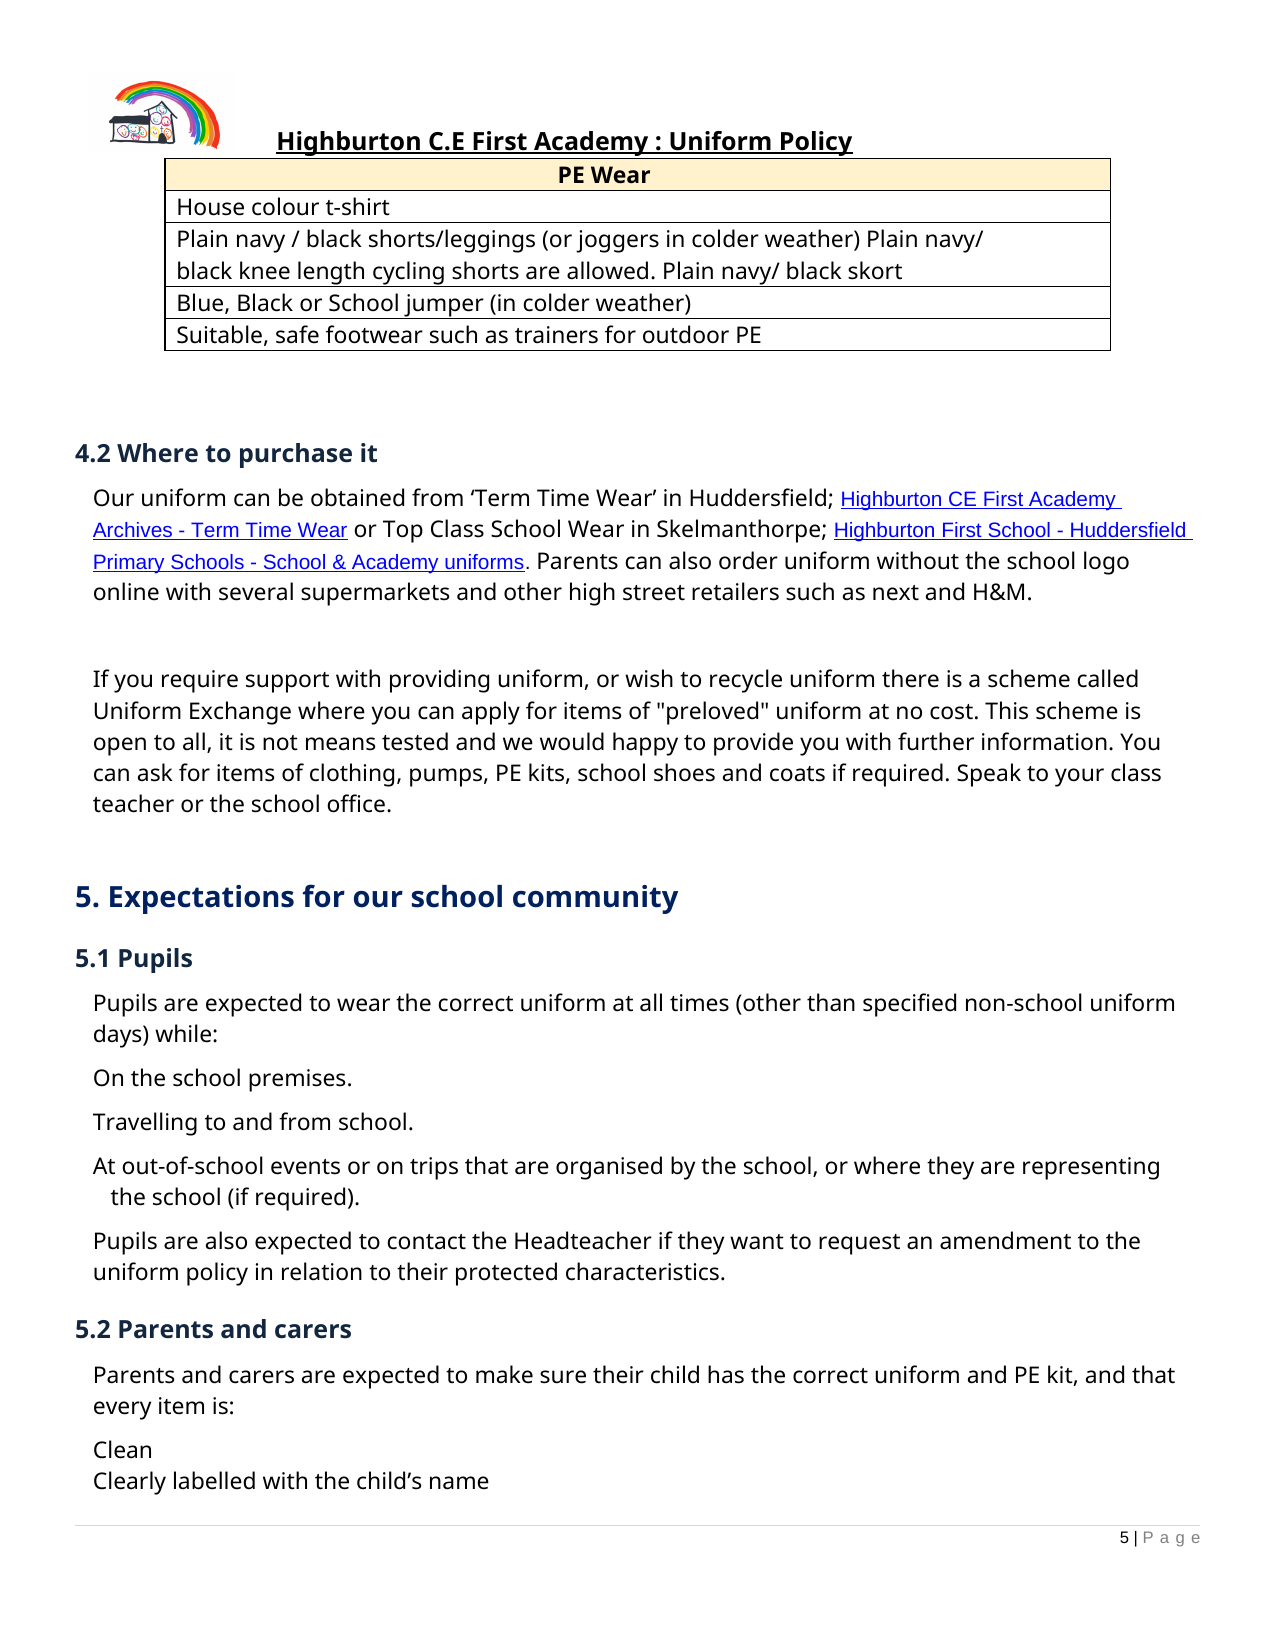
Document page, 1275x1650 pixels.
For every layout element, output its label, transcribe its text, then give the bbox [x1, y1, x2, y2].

text 4.2 Where to purchase it [75, 436, 1200, 469]
list Our uniform can be obtained from ‘Term Time Wear’ in Huddersfield; Highburton CE First Academy Archives - Term Time Wear or Top Class School Wear in Skelmanthorpe; Highburton First School - Huddersfield Primary Schools - School & Academy uniforms. Parents can also order uniform without the school logo online with several supermarkets and other high street retailers such as next and H&M. [93, 482, 1200, 607]
text Clean [93, 1434, 1200, 1465]
table_cell Blue, Black or School jumper (in colder weather) [166, 287, 1110, 318]
table_cell House colour t-shirt [166, 191, 1110, 222]
text On the school premises. [93, 1062, 1200, 1093]
text 5. Expectations for our school community [75, 876, 1200, 916]
list If you require support with providing uniform, or wish to recycle uniform there is a scheme called Uniform Exchange where you can apply for items of "preloved" uniform at no cost. This scheme is open to all, it is not means tested and we would happy to provide you with further information. You can ask for items of clothing, pumps, PE kits, school shoes and coats if required. Speak to your class teacher or the school office. [93, 663, 1200, 819]
text Pupils are also expected to contact the Headteacher if they want to request an amendment to the uniform policy in relation to their protected characteristics. [93, 1224, 1200, 1287]
table_cell Suitable, safe footwear such as trainers for outdoor PE [166, 319, 1110, 350]
text Travelling to and from school. [93, 1106, 1200, 1137]
text 5.1 Pupils [75, 941, 1200, 974]
text Pupils are expected to wear the correct uniform at all times (other than specified non-school uniform days) while: [93, 987, 1200, 1049]
table_cell PE Wear [166, 159, 1110, 190]
text 5.2 Parents and carers [75, 1312, 1200, 1346]
table_cell Plain navy / black shorts/leggings (or joggers in colder weather) Plain navy/ black knee length cycling shorts are allowed. Plain navy/ black skort [166, 223, 1110, 286]
text Parents and carers are expected to make sure their child has the correct uniform and PE kit, and that every item is: [93, 1359, 1200, 1421]
text At out-of-school events or on trips that are organised by the school, or where they are representing the school (if required). [93, 1149, 1200, 1212]
picture [88, 73, 238, 151]
text Clearly labelled with the child’s name [93, 1465, 1200, 1496]
